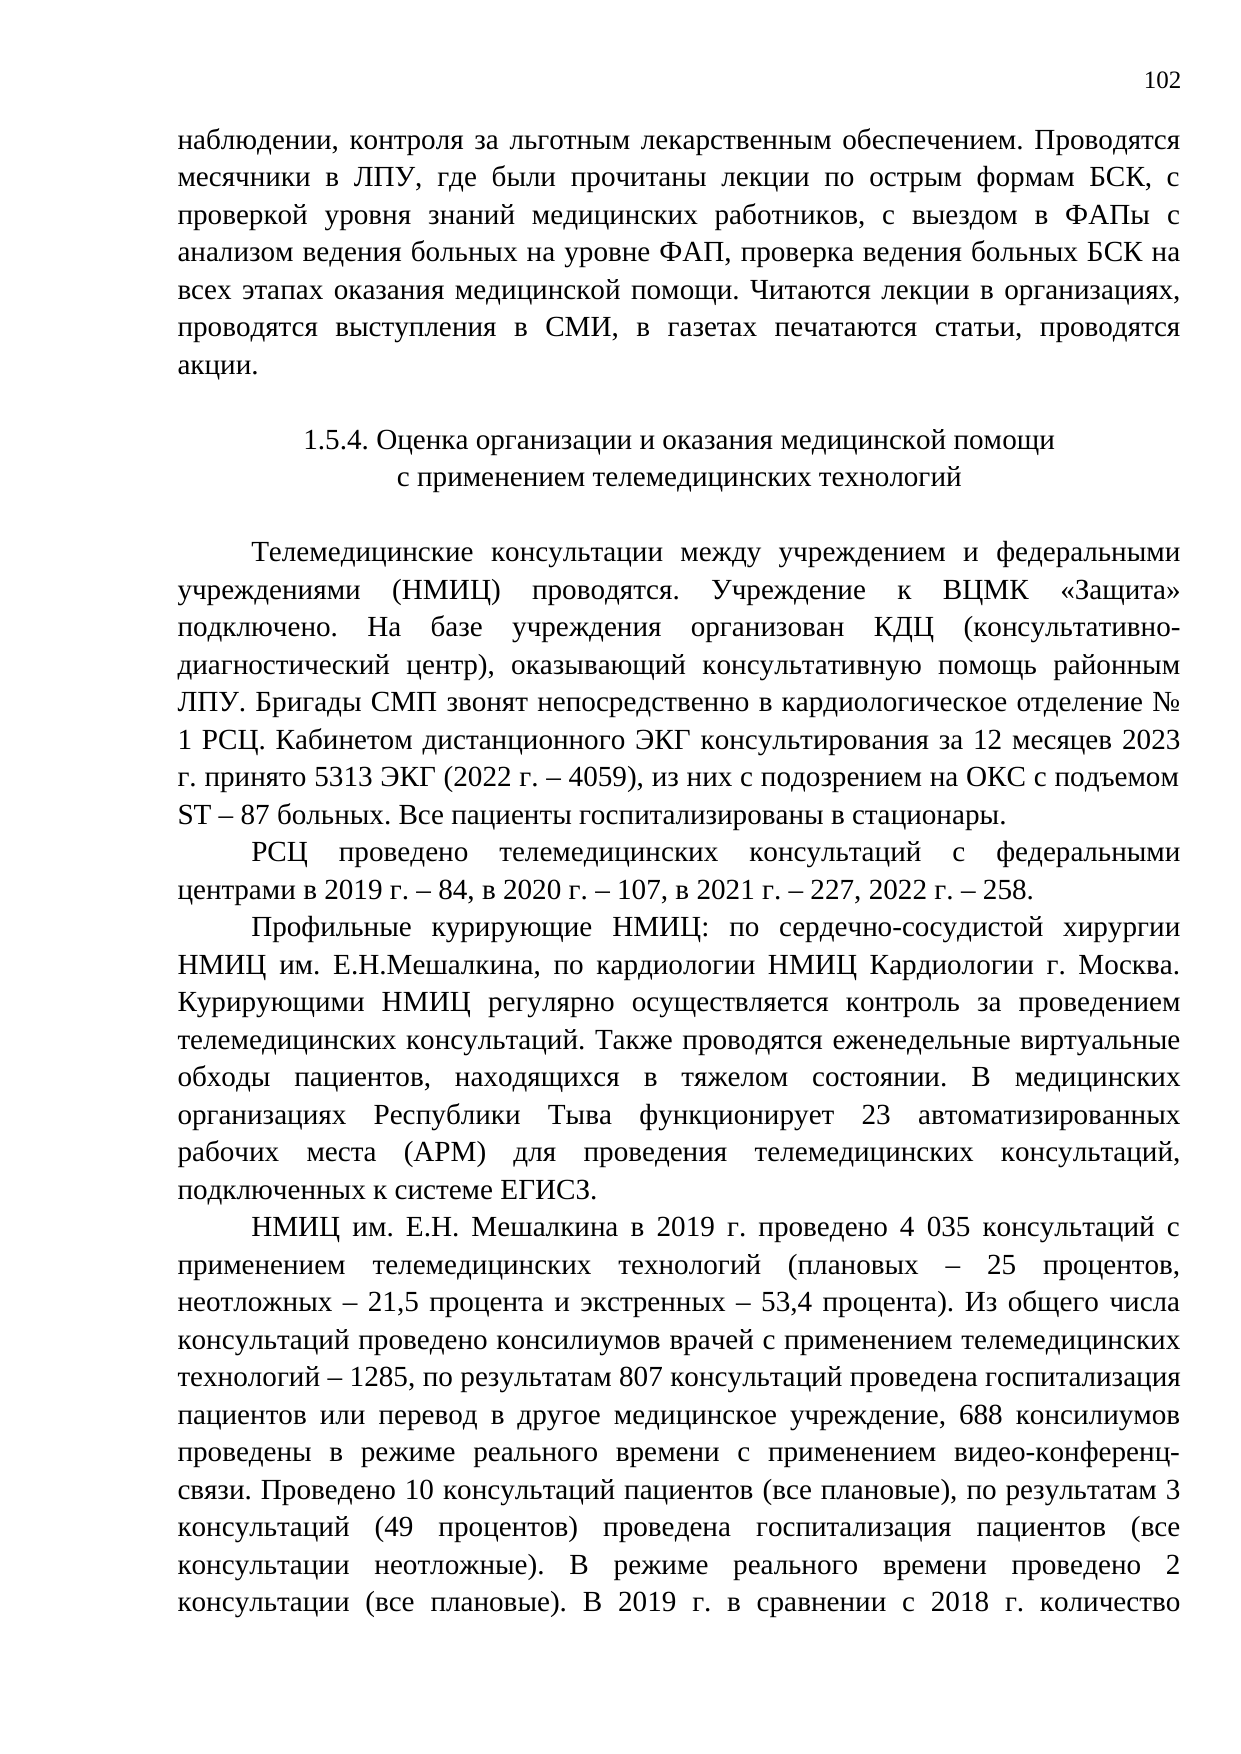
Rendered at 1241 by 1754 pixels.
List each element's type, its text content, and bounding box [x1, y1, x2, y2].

text 1.5.4. Оценка организации и оказания медицинской помощи [177, 418, 1181, 456]
text Телемедицинские консультации между учреждением и федеральными учреждениями (НМИЦ) проводятся. Учреждение к ВЦМК «Защита» подключено. На базе учреждения организован КДЦ (консультативно-диагностический центр), оказывающий консультативную помощь районным ЛПУ. Бригады СМП звонят непосредственно в кардиологическое отделение № 1 РСЦ. Кабинетом дистанционного ЭКГ консультирования за 12 месяцев 2023 г. принято 5313 ЭКГ (2022 г. – 4059), из них с подозрением на ОКС с подъемом ST – 87 больных. Все пациенты госпитализированы в стационары. [177, 531, 1181, 831]
text Профильные курирующие НМИЦ: по сердечно-сосудистой хирургии НМИЦ им. Е.Н.Мешалкина, по кардиологии НМИЦ Кардиологии г. Москва. Курирующими НМИЦ регулярно осуществляется контроль за проведением телемедицинских консультаций. Также проводятся еженедельные виртуальные обходы пациентов, находящихся в тяжелом состоянии. В медицинских организациях Республики Тыва функционирует 23 автоматизированных рабочих места (АРМ) для проведения телемедицинских консультаций, подключенных к системе ЕГИСЗ. [177, 906, 1181, 1206]
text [177, 118, 1181, 381]
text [177, 1206, 1181, 1618]
text РСЦ проведено телемедицинских консультаций с федеральными центрами в 2019 г. – 84, в 2020 г. – 107, в 2021 г. – 227, 2022 г. – 258. [177, 831, 1181, 906]
text с применением телемедицинских технологий [177, 456, 1181, 493]
